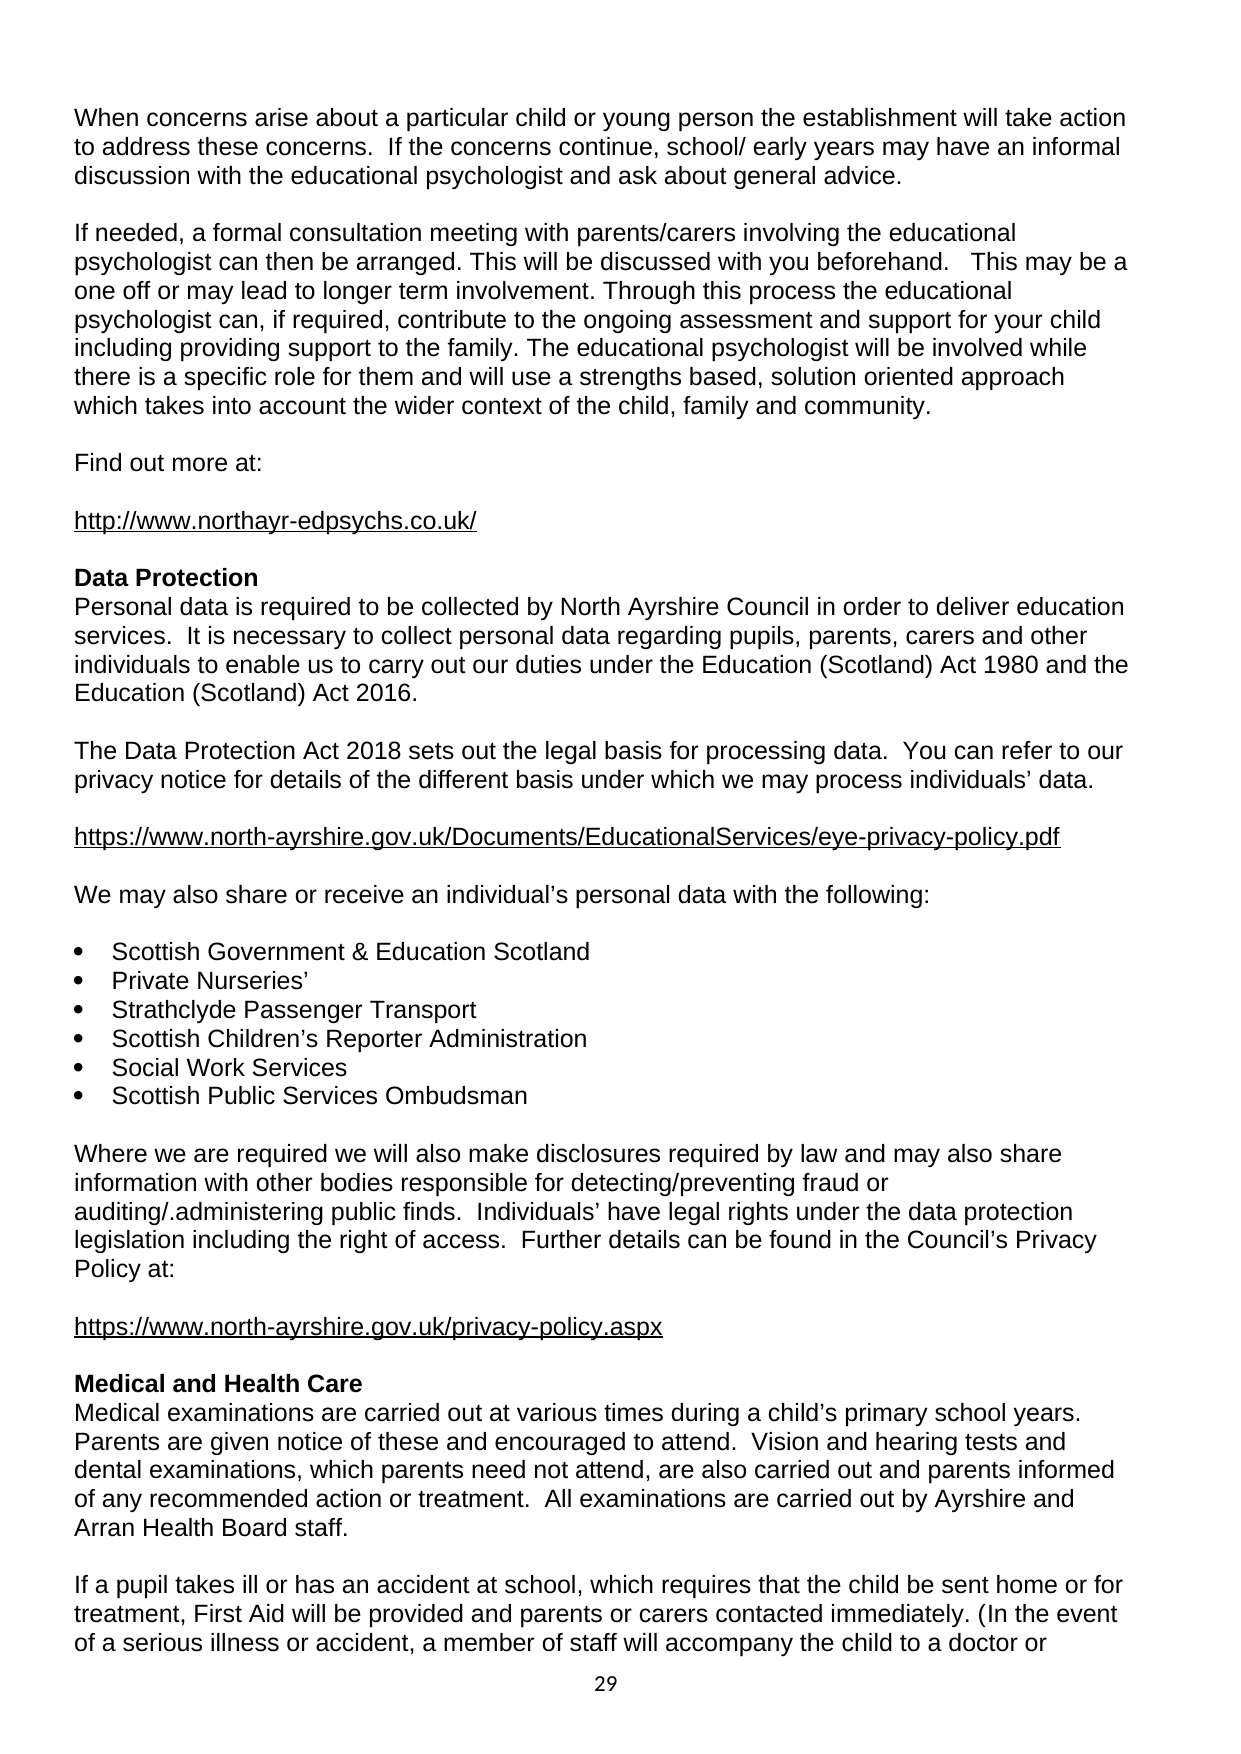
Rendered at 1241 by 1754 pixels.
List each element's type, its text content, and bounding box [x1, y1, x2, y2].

text Where we are required we will also make disclosures required by law and may also share information with other bodies responsible for detecting/preventing fraud or auditing/.administering public finds. Individuals’ have legal rights under the data protection legislation including the right of access. Further details can be found in the Council’s Privacy Policy at: [74, 1139, 1137, 1283]
list Social Work Services [74, 1052, 1137, 1081]
text The Data Protection Act 2018 sets out the legal basis for processing data. You can refer to our privacy notice for details of the different basis under which we may process individuals’ data. [74, 736, 1137, 793]
text Personal data is required to be collected by North Ayrshire Council in order to deliver education services. It is necessary to collect personal data regarding pupils, parents, carers and other individuals to enable us to carry out our duties under the Education (Scotland) Act 1980 and the Education (Scotland) Act 2016. [74, 592, 1137, 707]
list Private Nurseries’ [74, 966, 1137, 995]
text Find out more at: [74, 448, 1137, 477]
subtitle Medical and Health Care [74, 1369, 1137, 1398]
list Scottish Children’s Reporter Administration [74, 1024, 1137, 1052]
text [74, 1570, 1137, 1656]
subtitle Data Protection [74, 563, 1137, 592]
text When concerns arise about a particular child or young person the establishment will take action to address these concerns. If the concerns continue, school/ early years may have an informal discussion with the educational psychologist and ask about general advice. [74, 103, 1137, 189]
text http://www.northayr-edpsychs.co.uk/ [74, 506, 1137, 534]
text Medical examinations are carried out at various times during a child’s primary school years. Parents are given notice of these and encouraged to attend. Vision and hearing tests and dental examinations, which parents need not attend, are also carried out and parents informed of any recommended action or treatment. All examinations are carried out by Ayrshire and Arran Health Board staff. [74, 1398, 1137, 1541]
text https://www.north-ayrshire.gov.uk/Documents/EducationalServices/eye-privacy-policy.pdf [74, 822, 1137, 851]
text https://www.north-ayrshire.gov.uk/privacy-policy.aspx [74, 1311, 1137, 1340]
list Strathclyde Passenger Transport [74, 995, 1137, 1024]
text We may also share or receive an individual’s personal data with the following: [74, 879, 1137, 908]
list Scottish Public Services Ombudsman [74, 1081, 1137, 1110]
text If needed, a formal consultation meeting with parents/carers involving the educational psychologist can then be arranged. This will be discussed with you beforehand. This may be a one off or may lead to longer term involvement. Through this process the educational psychologist can, if required, contribute to the ongoing assessment and support for your child including providing support to the family. The educational psychologist will be involved while there is a specific role for them and will use a strengths based, solution oriented approach which takes into account the wider context of the child, family and community. [74, 218, 1137, 419]
list Scottish Government & Education Scotland [74, 937, 1137, 966]
